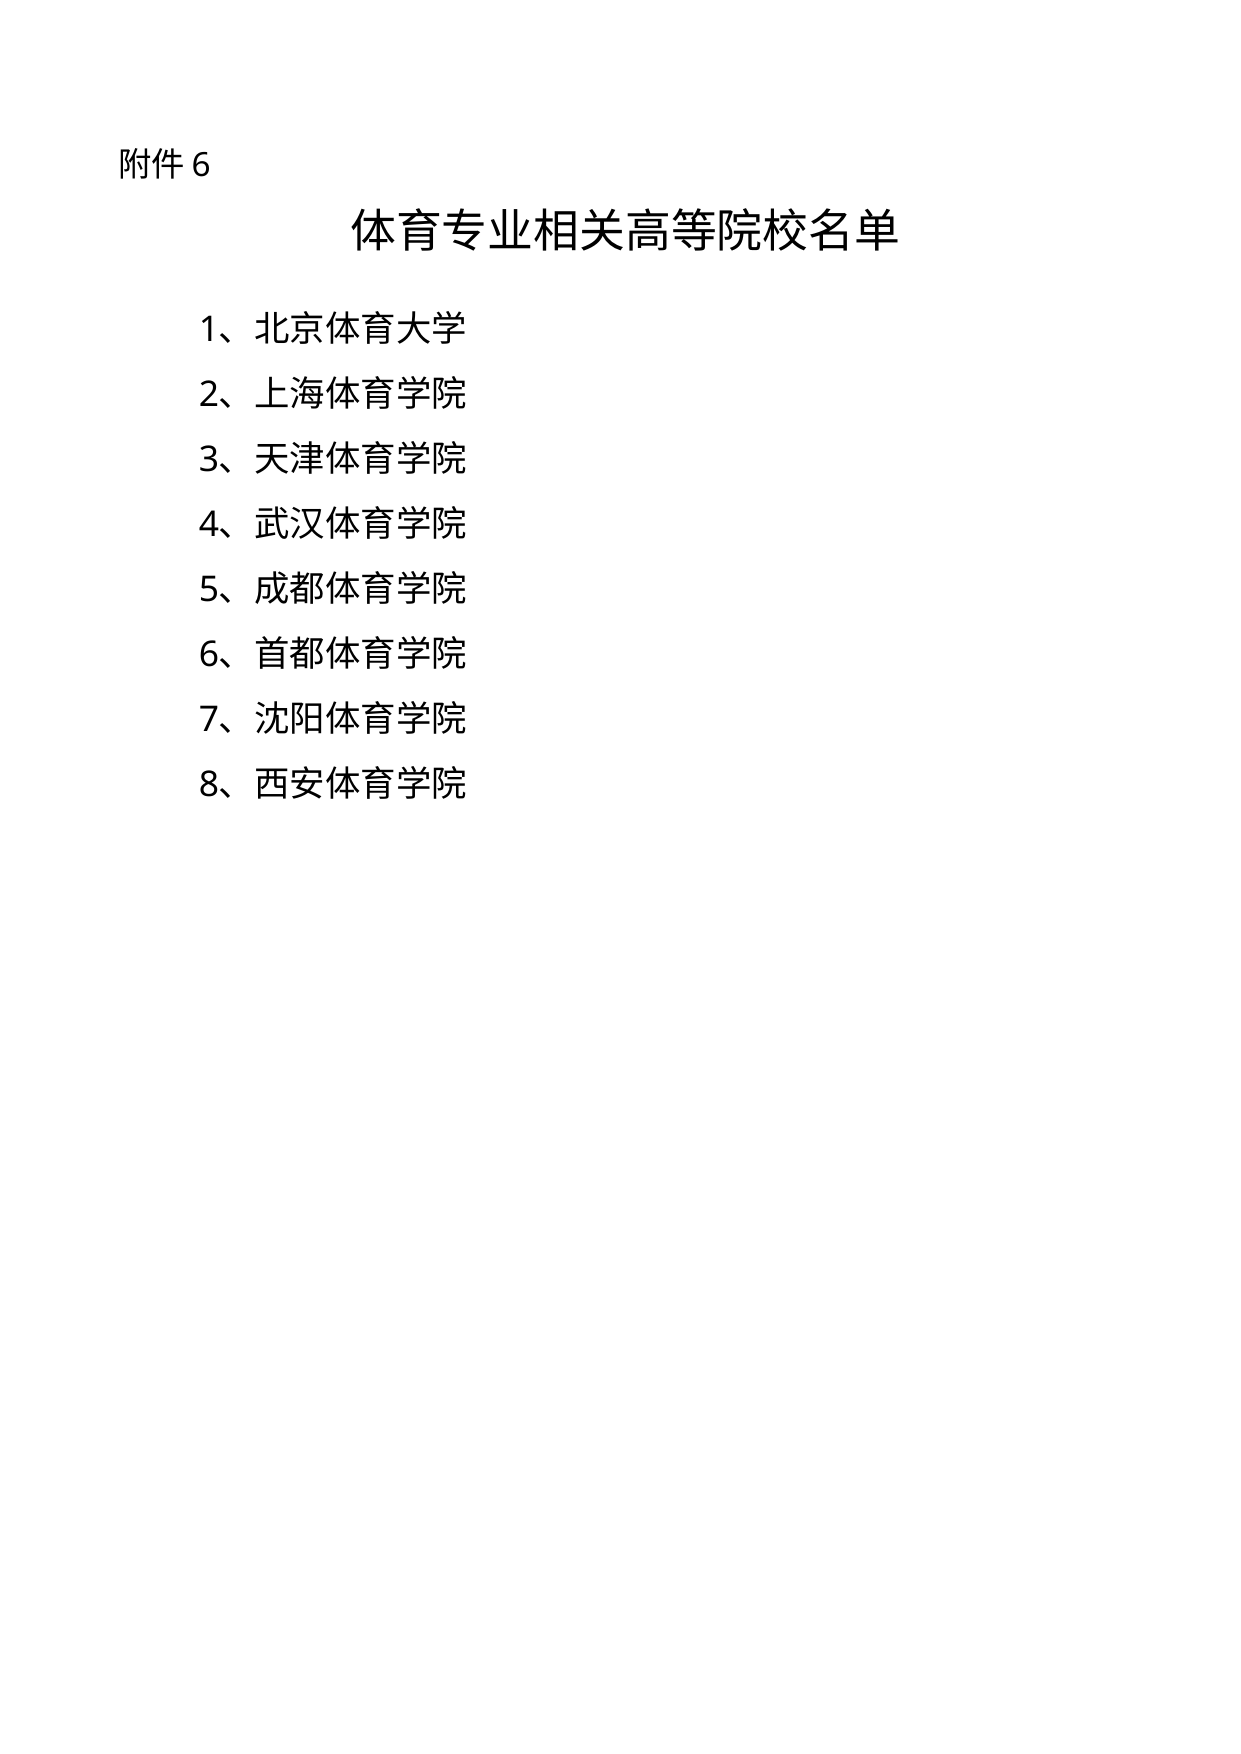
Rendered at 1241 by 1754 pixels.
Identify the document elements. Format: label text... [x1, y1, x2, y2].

text 2、上海体育学院 [128, 358, 1122, 423]
text 1、北京体育大学 [128, 293, 1122, 358]
text 体育专业相关高等院校名单 [128, 194, 1122, 261]
text 6、首都体育学院 [128, 618, 1122, 683]
text 4、武汉体育学院 [128, 488, 1122, 553]
text 7、沈阳体育学院 [128, 683, 1122, 748]
text 附件6 [118, 129, 1122, 194]
text 3、天津体育学院 [128, 423, 1122, 488]
text 5、成都体育学院 [128, 553, 1122, 618]
text 8、西安体育学院 [128, 748, 1122, 813]
